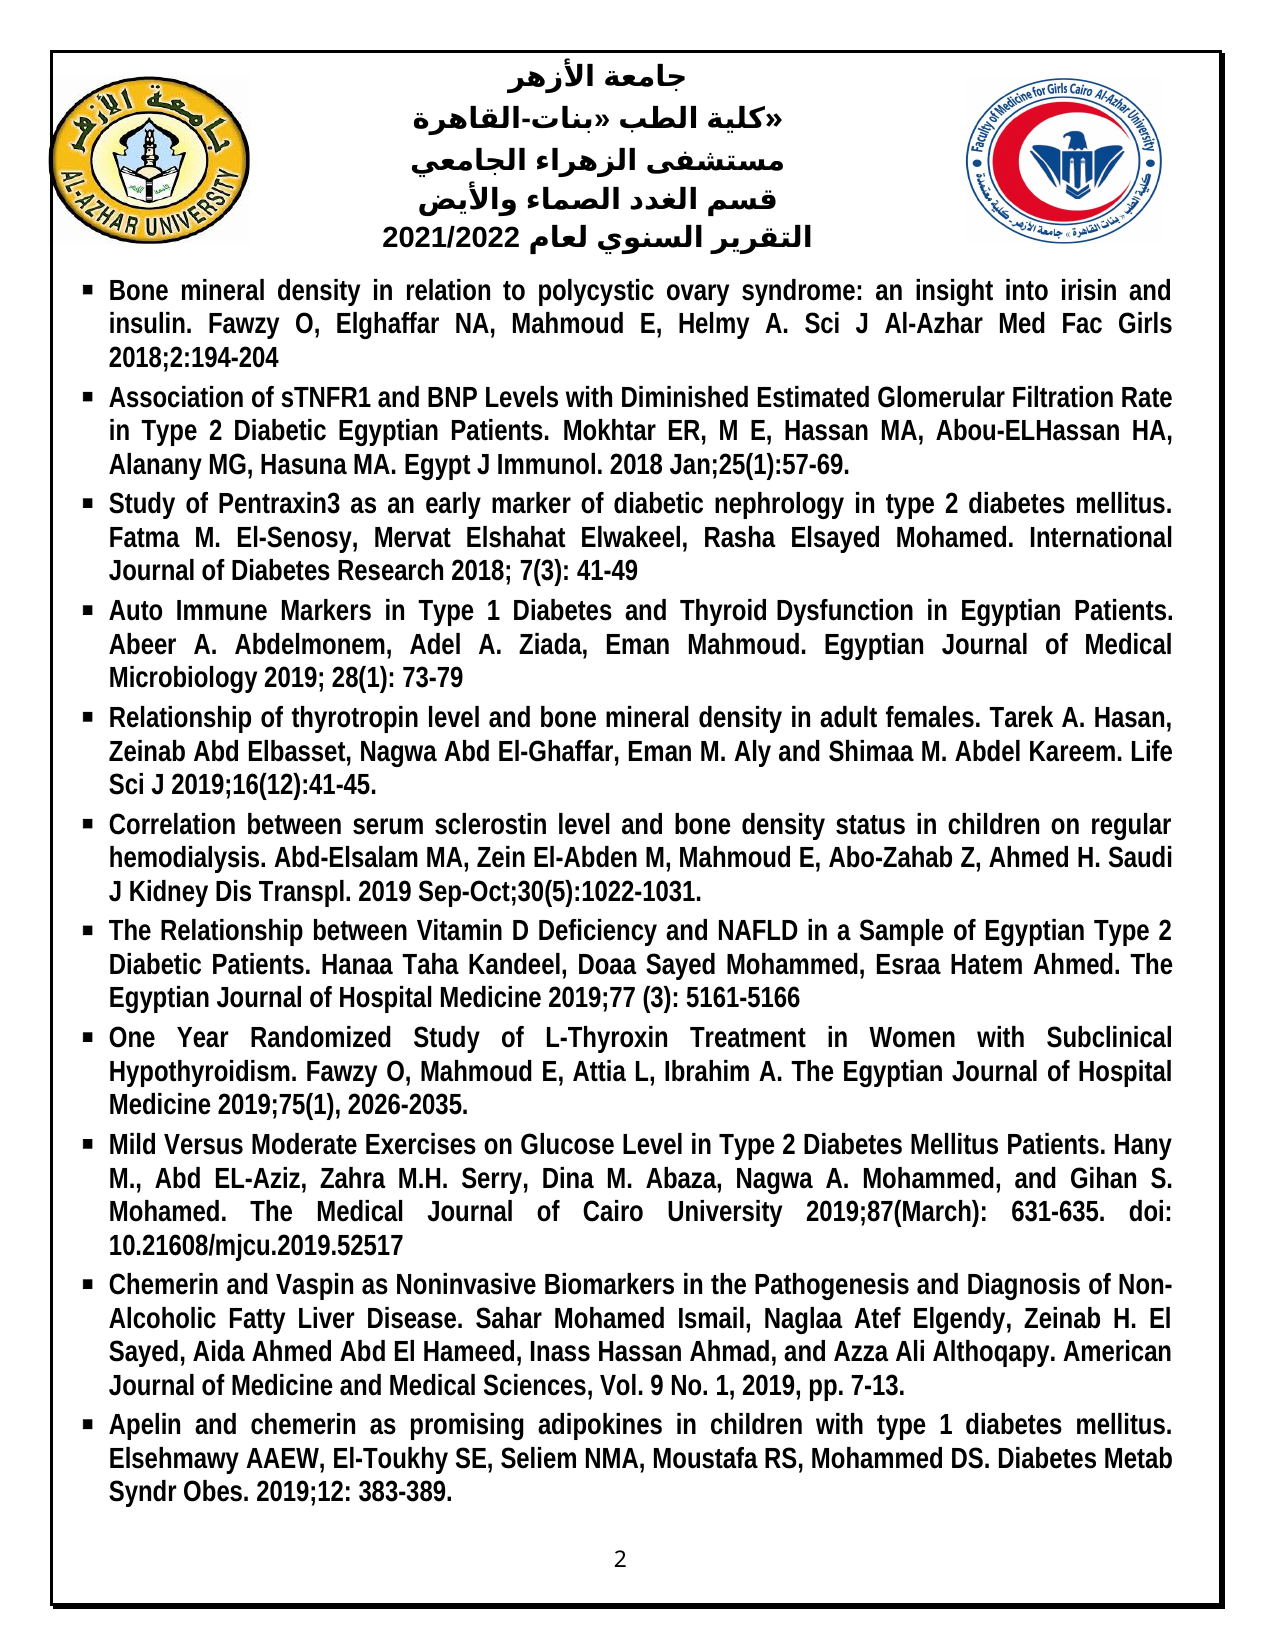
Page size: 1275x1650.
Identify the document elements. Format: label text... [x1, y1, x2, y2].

picture [53, 76, 250, 244]
list One Year Randomized Study of L-Thyroxin Treatment in Women with Subclinical Hypothyroidism. Fawzy O, Mahmoud E, Attia L, Ibrahim A. The Egyptian Journal of Hospital Medicine 2019;75(1), 2026-2035. [81, 1020, 1174, 1121]
list Apelin and chemerin as promising adipokines in children with type 1 diabetes mellitus. Elsehmawy AAEW, El-Toukhy SE, Seliem NMA, Moustafa RS, Mohammed DS. Diabetes Metab Syndr Obes. 2019;12: 383-389. [81, 1407, 1174, 1508]
picture [964, 76, 1163, 244]
list The Relationship between Vitamin D Deficiency and NAFLD in a Sample of Egyptian Type 2 Diabetic Patients. Hanaa Taha Kandeel, Doaa Sayed Mohammed, Esraa Hatem Ahmed. The Egyptian Journal of Hospital Medicine 2019;77 (3): 5161-5166 [81, 913, 1174, 1014]
list Study of Pentraxin3 as an early marker of diabetic nephrology in type 2 diabetes mellitus. Fatma M. El-Senosy, Mervat Elshahat Elwakeel, Rasha Elsayed Mohamed. International Journal of Diabetes Research 2018; 7(3): 41-49 [81, 486, 1174, 587]
list Chemerin and Vaspin as Noninvasive Biomarkers in the Pathogenesis and Diagnosis of Non- Alcoholic Fatty Liver Disease. Sahar Mohamed Ismail, Naglaa Atef Elgendy, Zeinab H. El Sayed, Aida Ahmed Abd El Hameed, Inass Hassan Ahmad, and Azza Ali Althoqapy. American Journal of Medicine and Medical Sciences, Vol. 9 No. 1, 2019, pp. 7-13. [81, 1267, 1174, 1401]
list Association of sTNFR1 and BNP Levels with Diminished Estimated Glomerular Filtration Rate in Type 2 Diabetic Egyptian Patients. Mokhtar ER, M E, Hassan MA, Abou-ELHassan HA, Alanany MG, Hasuna MA. Egypt J Immunol. 2018 Jan;25(1):57-69. [81, 380, 1174, 480]
list Mild Versus Moderate Exercises on Glucose Level in Type 2 Diabetes Mellitus Patients. Hany M., Abd EL-Aziz, Zahra M.H. Serry, Dina M. Abaza, Nagwa A. Mohammed, and Gihan S. Mohamed. The Medical Journal of Cairo University 2019;87(March): 631-635. doi: 10.21608/mjcu.2019.52517 [81, 1127, 1174, 1261]
list Bone mineral density in relation to polycystic ovary syndrome: an insight into irisin and insulin. Fawzy O, Elghaffar NA, Mahmoud E, Helmy A. Sci J Al-Azhar Med Fac Girls 2018;2:194-204 [81, 273, 1174, 373]
list Auto Immune Markers in Type 1 Diabetes and Thyroid Dysfunction in Egyptian Patients. Abeer A. Abdelmonem, Adel A. Ziada, Eman Mahmoud. Egyptian Journal of Medical Microbiology 2019; 28(1): 73-79 [81, 593, 1174, 694]
list Relationship of thyrotropin level and bone mineral density in adult females. Tarek A. Hasan, Zeinab Abd Elbasset, Nagwa Abd El-Ghaffar, Eman M. Aly and Shimaa M. Abdel Kareem. Life Sci J 2019;16(12):41-45. [81, 700, 1174, 801]
list Correlation between serum sclerostin level and bone density status in children on regular hemodialysis. Abd-Elsalam MA, Zein El-Abden M, Mahmoud E, Abo-Zahab Z, Ahmed H. Saudi J Kidney Dis Transpl. 2019 Sep-Oct;30(5):1022-1031. [81, 807, 1174, 907]
